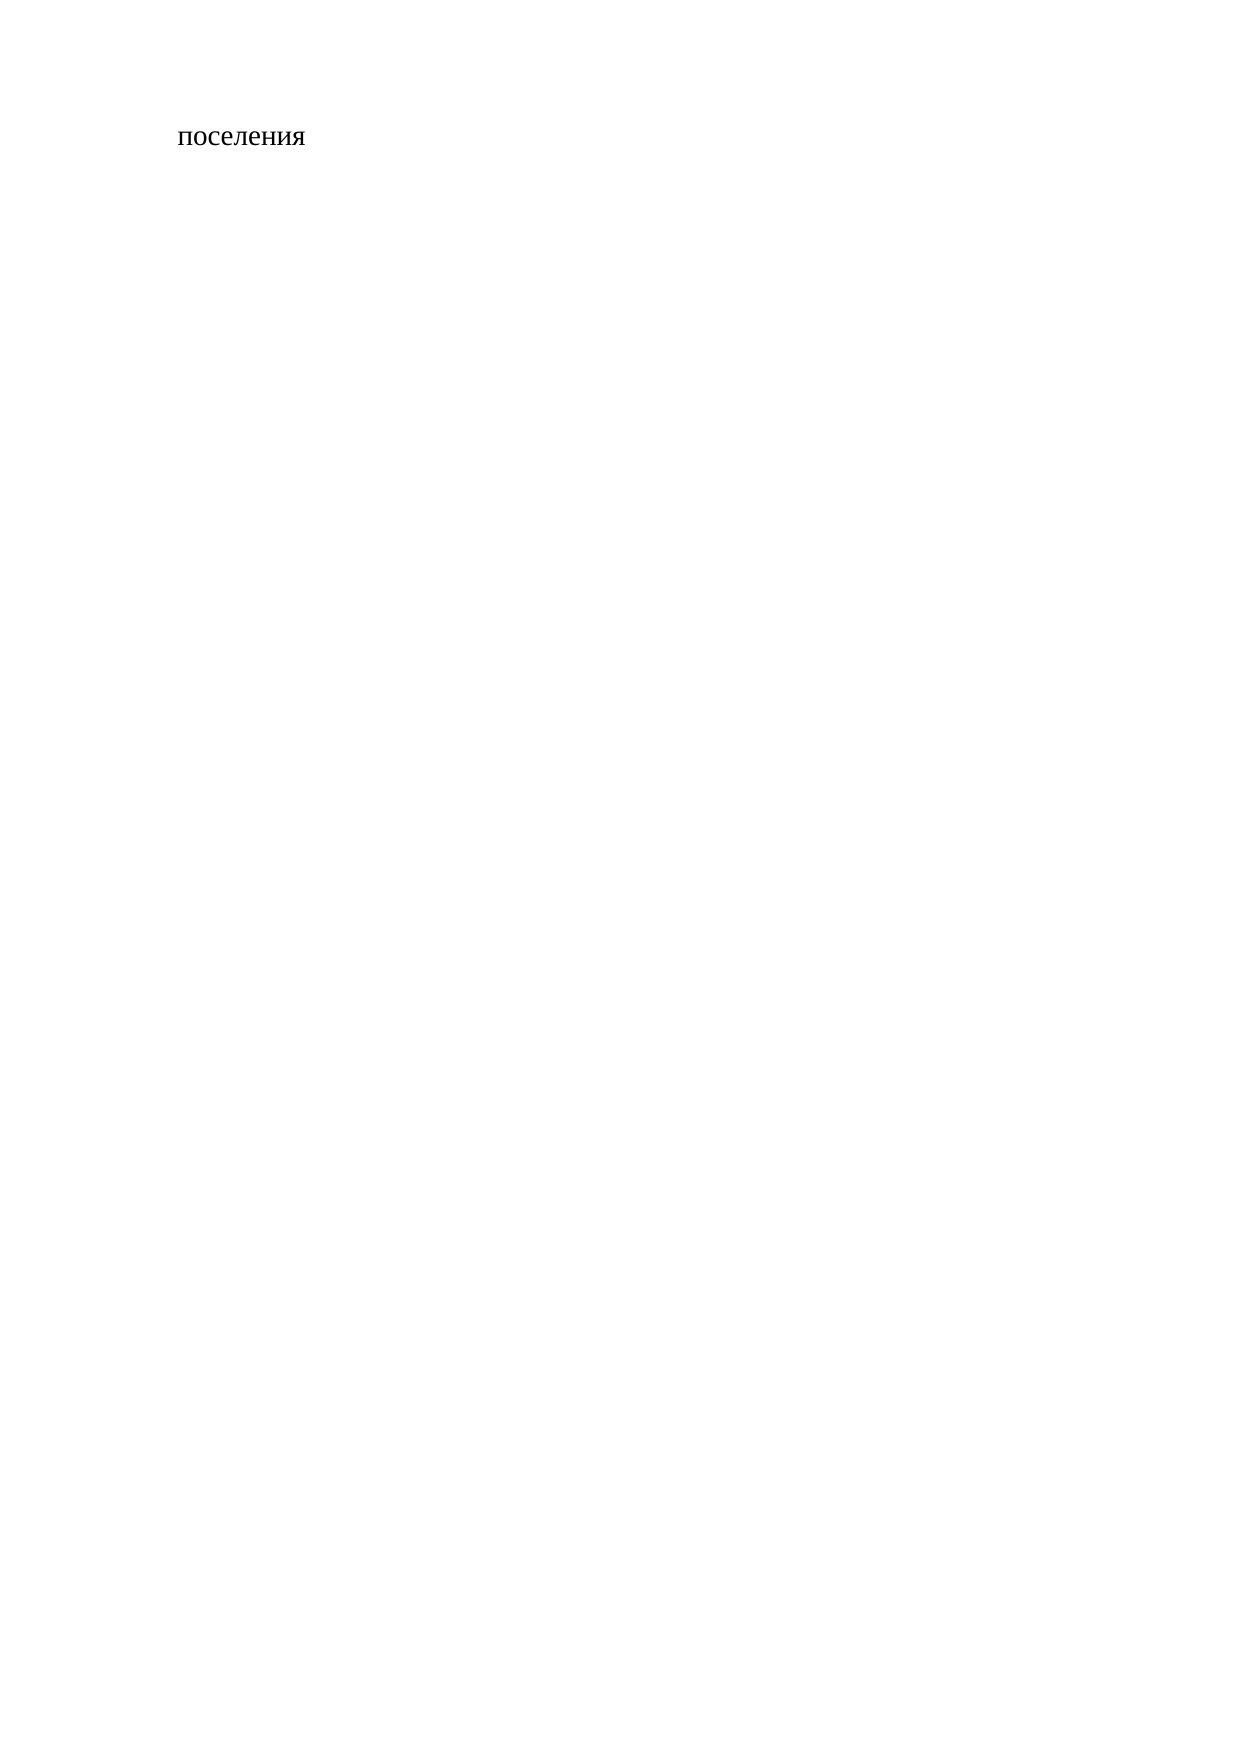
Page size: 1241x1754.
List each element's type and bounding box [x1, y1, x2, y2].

text [177, 118, 1152, 152]
